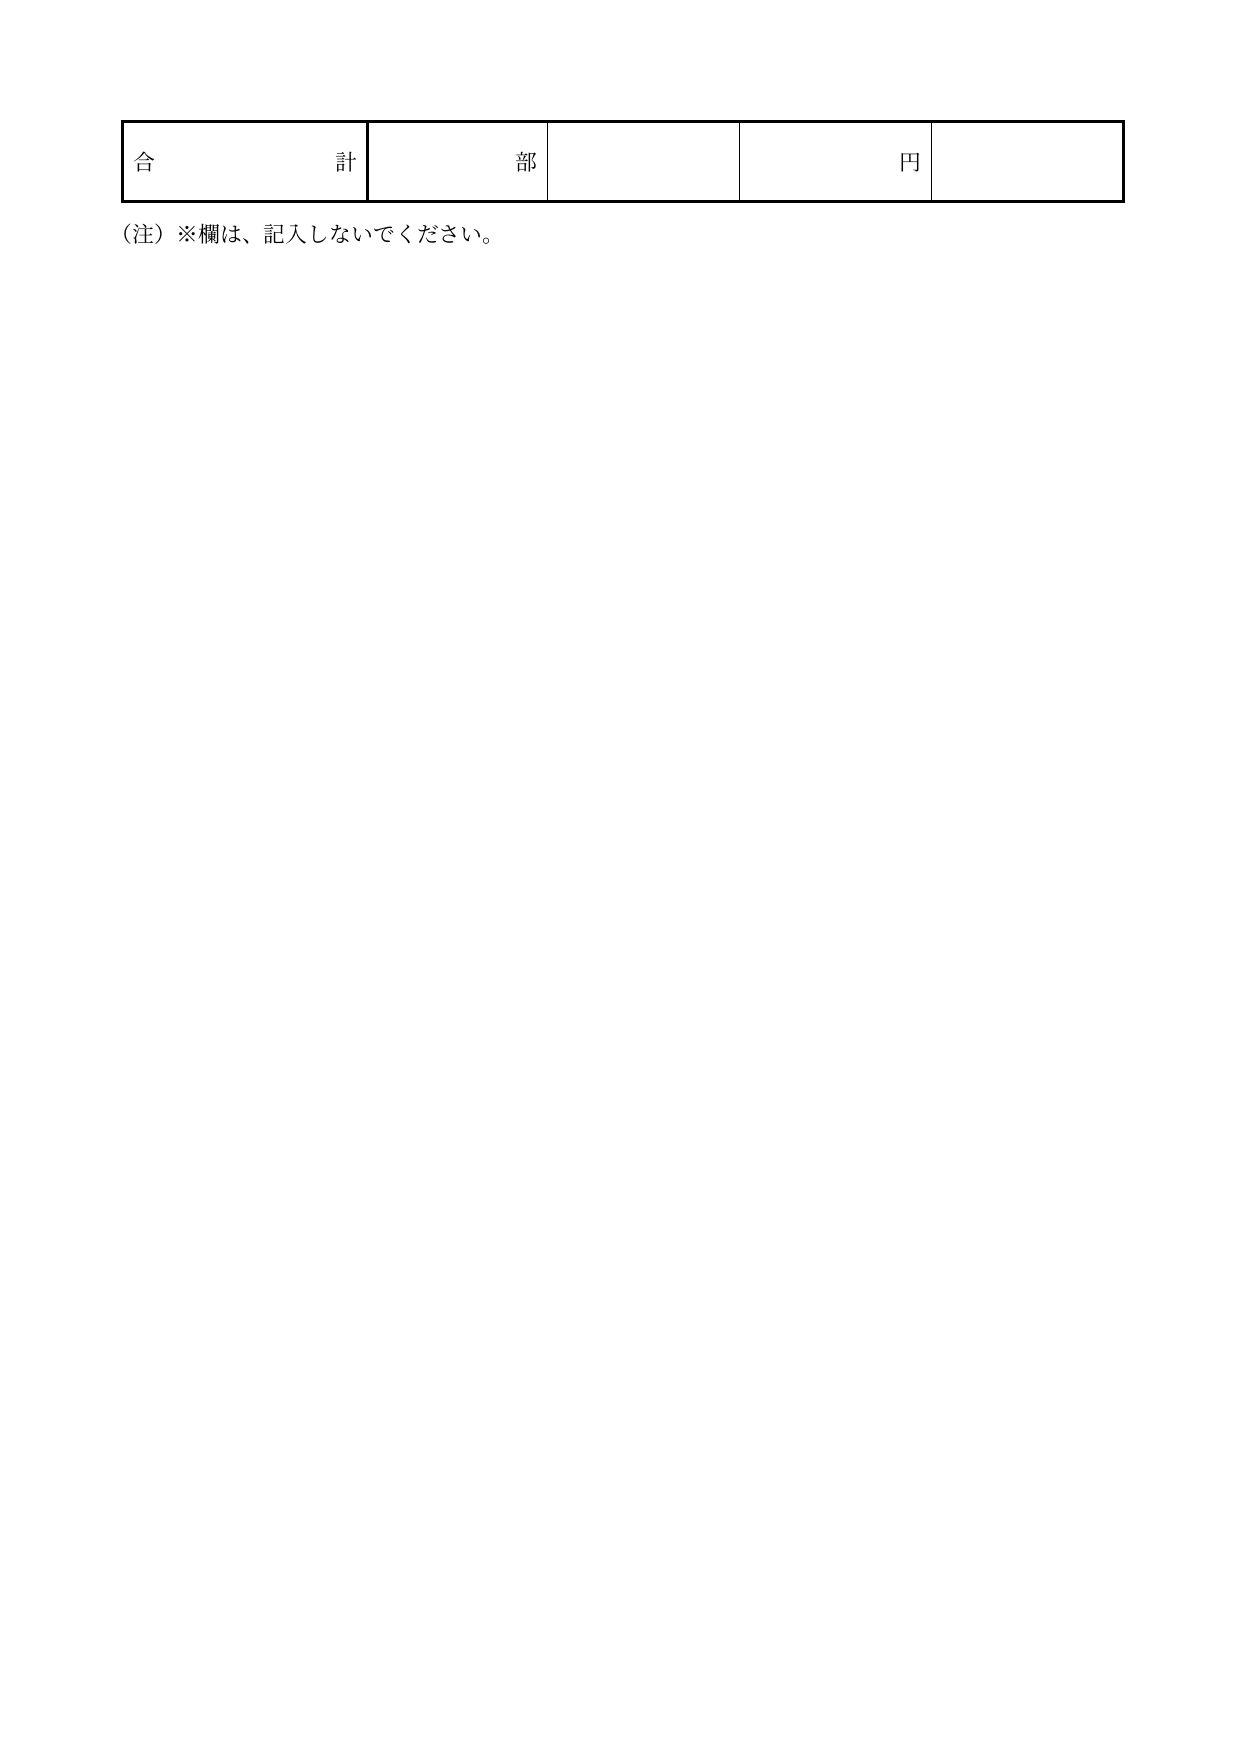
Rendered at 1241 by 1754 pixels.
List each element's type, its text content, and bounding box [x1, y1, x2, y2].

table_cell [932, 123, 1122, 199]
table_cell 円 [740, 123, 931, 199]
table_cell [548, 123, 739, 199]
table_cell 合計 [124, 123, 366, 199]
text （注）※欄は、記入しないでください。 [111, 213, 1152, 253]
table_cell 部 [369, 123, 547, 199]
